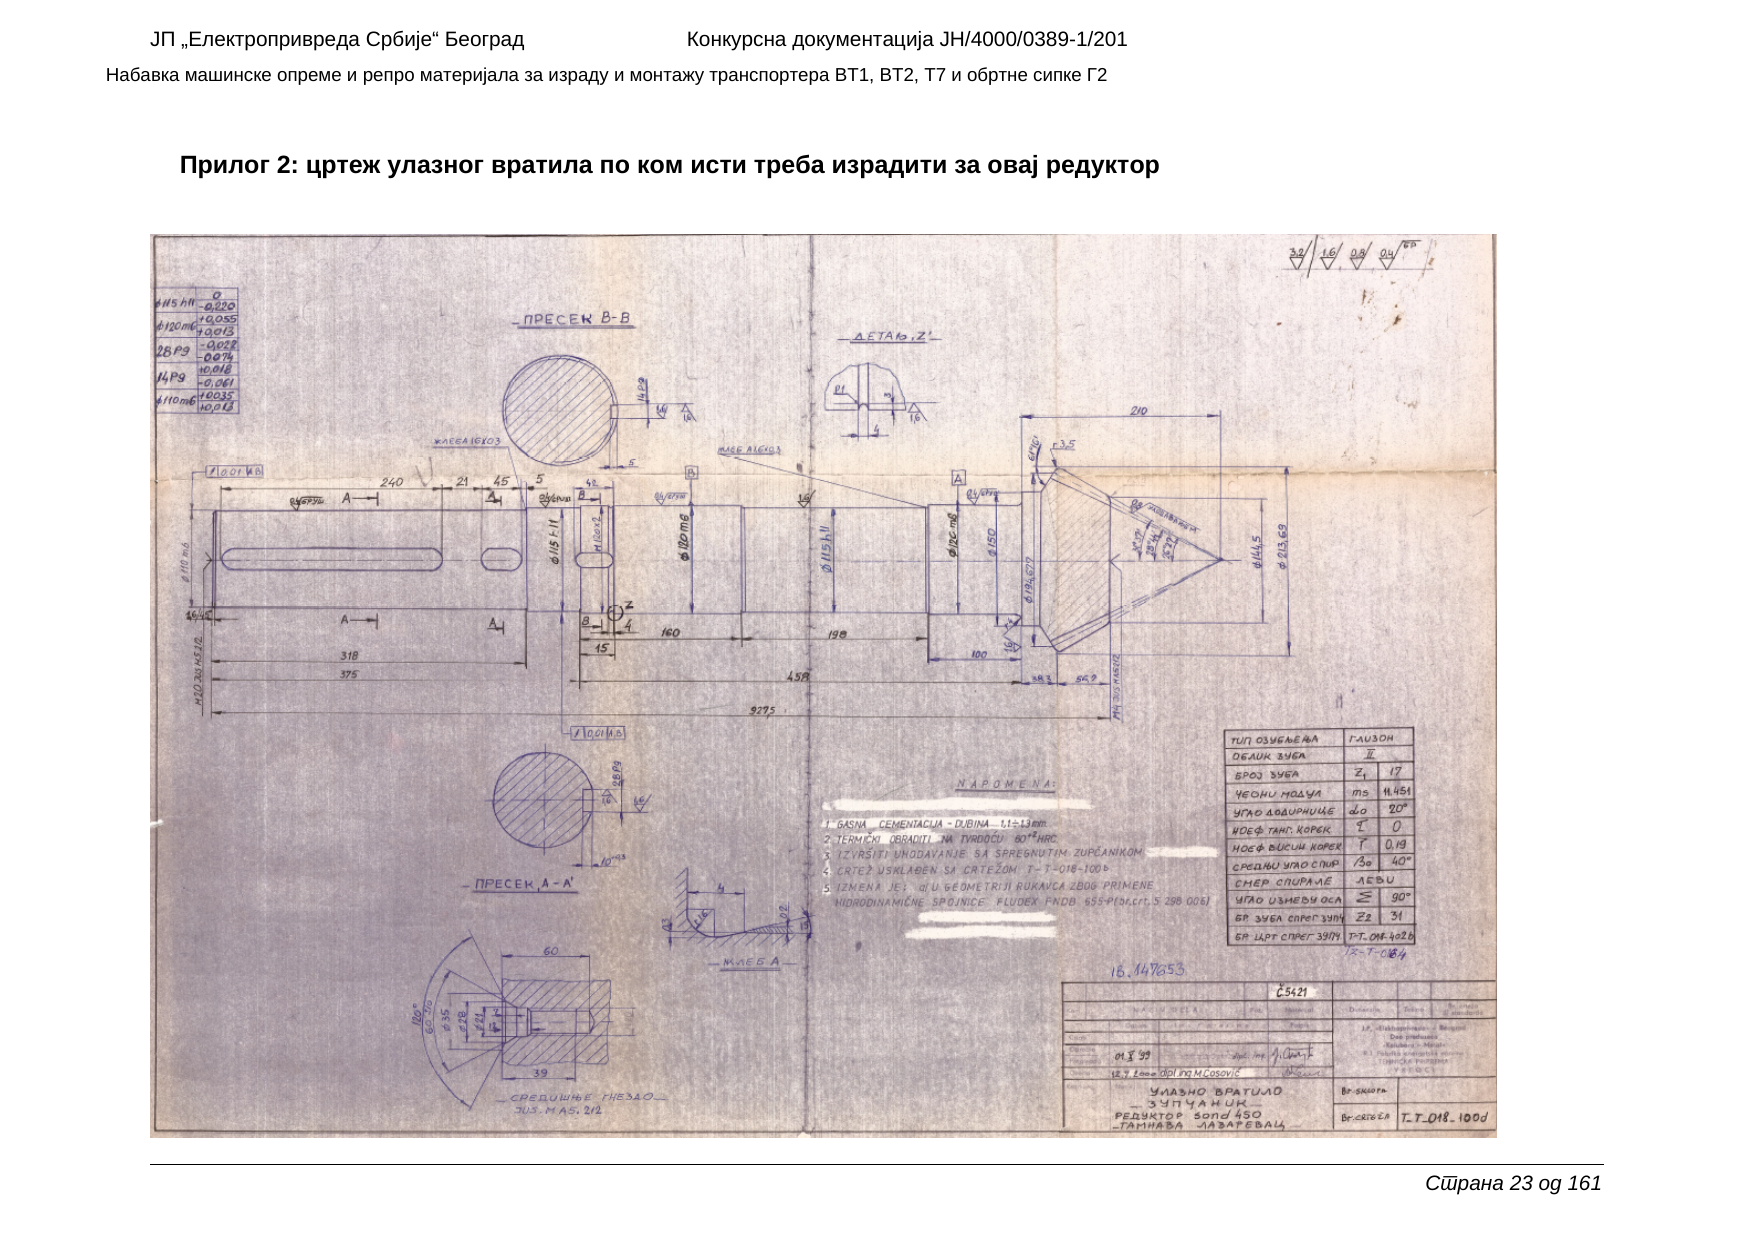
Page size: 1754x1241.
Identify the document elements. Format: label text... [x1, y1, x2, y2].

text Прилог 2: цртеж улазног вратила по ком исти треба израдити за овај редуктор [179, 150, 1604, 179]
